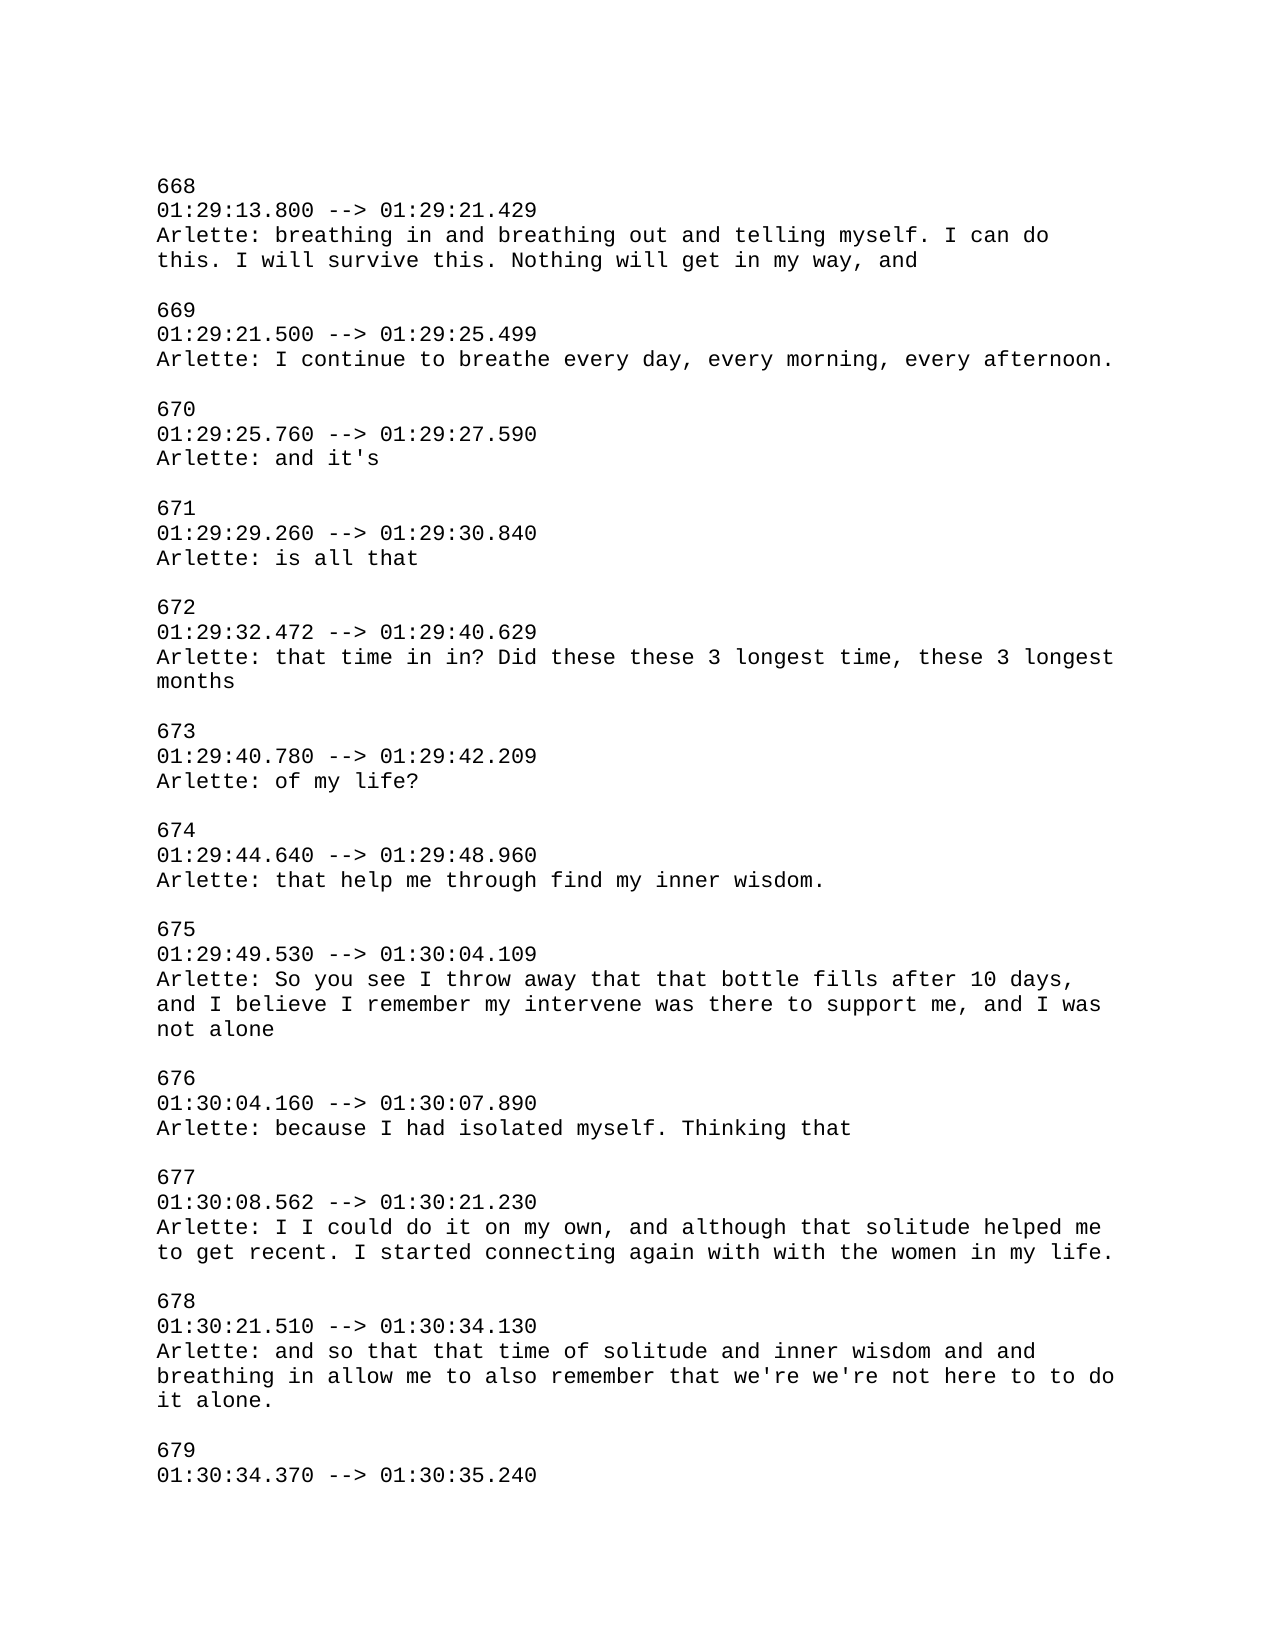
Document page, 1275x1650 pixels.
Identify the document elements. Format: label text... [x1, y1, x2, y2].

text 679 [156, 1439, 1118, 1464]
text Arlette: I I could do it on my own, and although that solitude helped me to get recent. I started connecting again with with the women in my life. [156, 1216, 1118, 1266]
text 671 [156, 497, 1118, 522]
text Arlette: So you see I throw away that that bottle fills after 10 days, and I believe I remember my intervene was there to support me, and I was not alone [156, 968, 1118, 1042]
text 677 [156, 1166, 1118, 1191]
text 673 [156, 720, 1118, 745]
text 670 [156, 398, 1118, 423]
text 672 [156, 596, 1118, 621]
text 676 [156, 1067, 1118, 1092]
text Arlette: because I had isolated myself. Thinking that [156, 1117, 1118, 1142]
text 01:30:21.510 --> 01:30:34.130 [156, 1315, 1118, 1340]
text Arlette: breathing in and breathing out and telling myself. I can do this. I will survive this. Nothing will get in my way, and [156, 224, 1118, 274]
text 675 [156, 918, 1118, 943]
text Arlette: I continue to breathe every day, every morning, every afternoon. [156, 348, 1118, 373]
text 01:30:04.160 --> 01:30:07.890 [156, 1092, 1118, 1117]
text 01:29:25.760 --> 01:29:27.590 [156, 423, 1118, 447]
text Arlette: and it's [156, 447, 1118, 472]
text Arlette: that time in in? Did these these 3 longest time, these 3 longest months [156, 646, 1118, 695]
text 674 [156, 819, 1118, 844]
text 01:29:49.530 --> 01:30:04.109 [156, 943, 1118, 968]
text 01:29:21.500 --> 01:29:25.499 [156, 323, 1118, 348]
text 01:29:32.472 --> 01:29:40.629 [156, 621, 1118, 646]
text 678 [156, 1290, 1118, 1315]
text 01:30:08.562 --> 01:30:21.230 [156, 1191, 1118, 1216]
text 01:29:13.800 --> 01:29:21.429 [156, 199, 1118, 224]
text 668 [156, 175, 1118, 199]
text 01:30:34.370 --> 01:30:35.240 [156, 1464, 1118, 1489]
text Arlette: that help me through find my inner wisdom. [156, 869, 1118, 894]
text 669 [156, 299, 1118, 323]
text Arlette: and so that that time of solitude and inner wisdom and and breathing in allow me to also remember that we're we're not here to to do it alone. [156, 1340, 1118, 1414]
text 01:29:44.640 --> 01:29:48.960 [156, 844, 1118, 869]
text Arlette: of my life? [156, 770, 1118, 794]
text Arlette: is all that [156, 547, 1118, 571]
text 01:29:29.260 --> 01:29:30.840 [156, 522, 1118, 547]
text 01:29:40.780 --> 01:29:42.209 [156, 745, 1118, 770]
